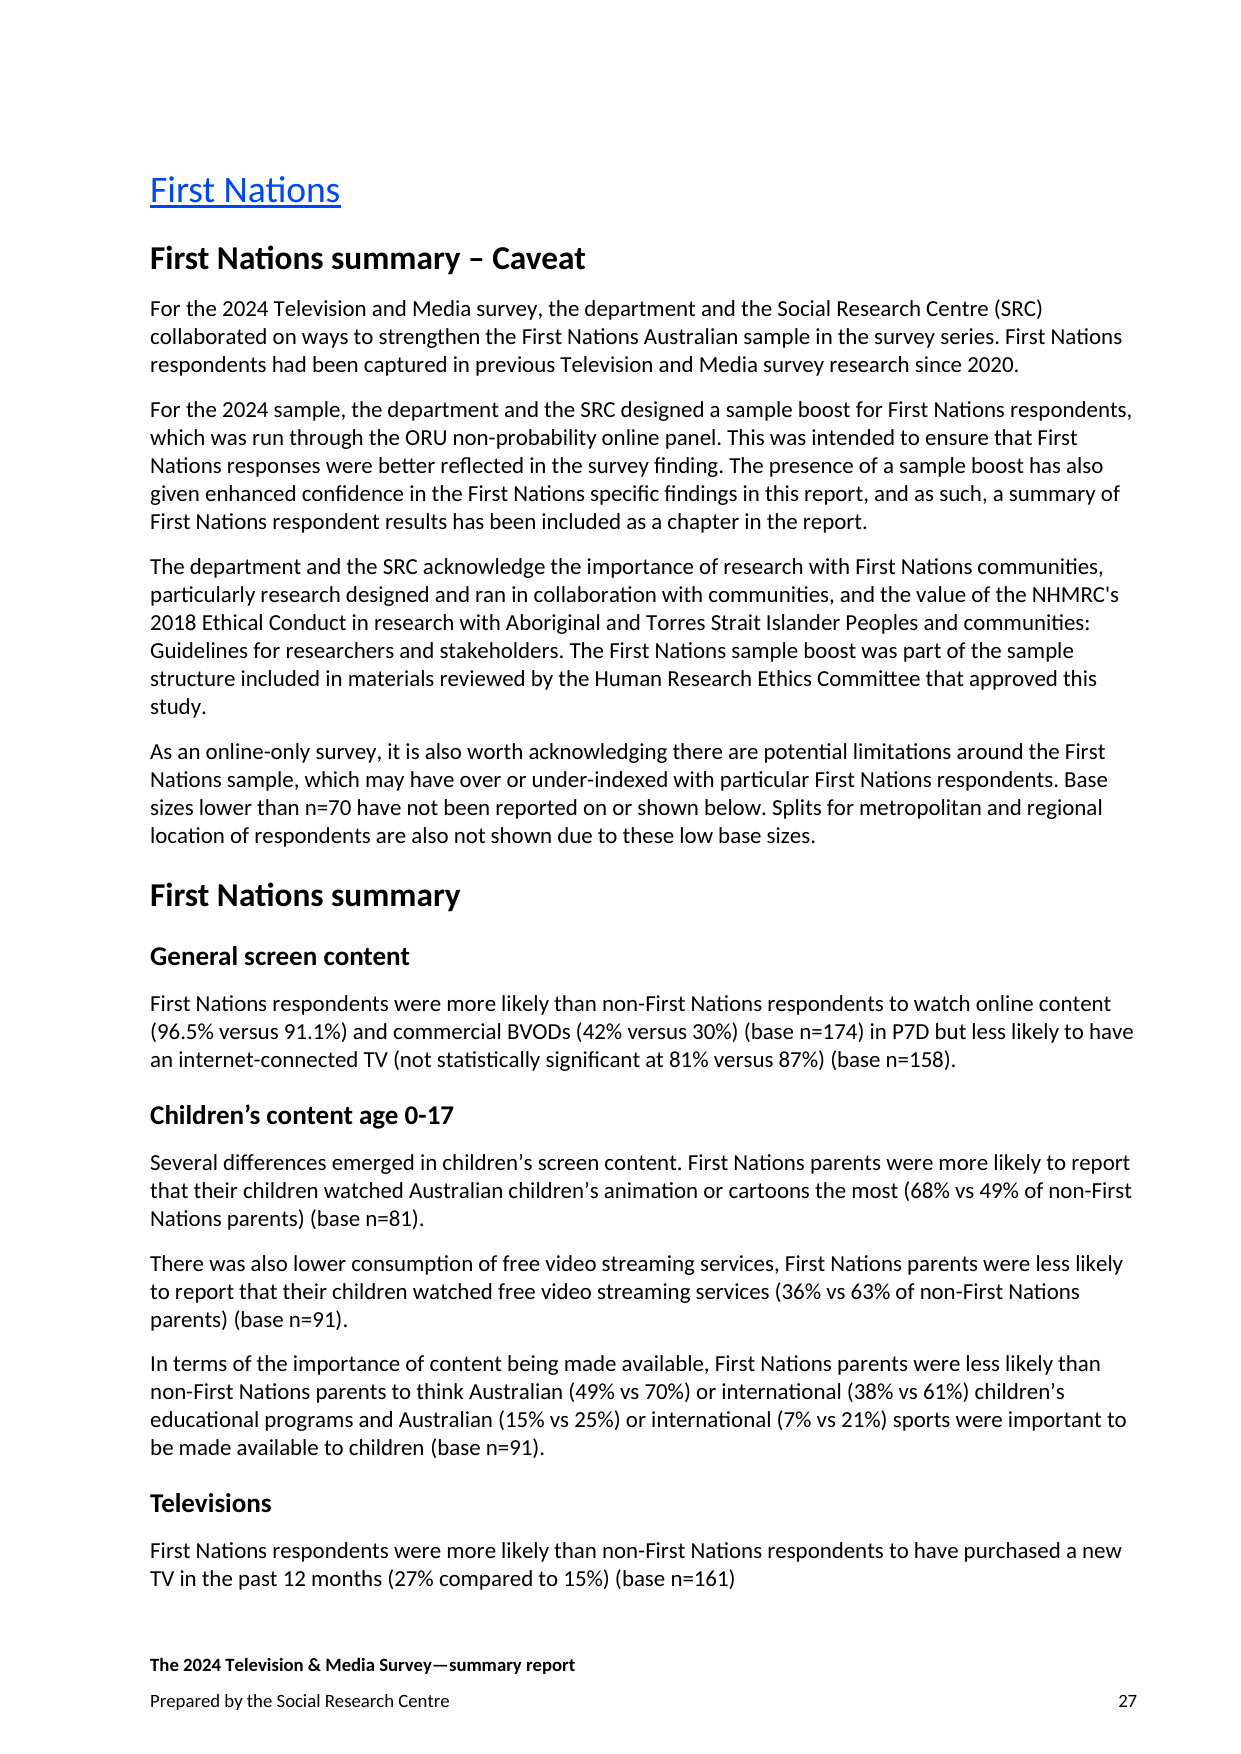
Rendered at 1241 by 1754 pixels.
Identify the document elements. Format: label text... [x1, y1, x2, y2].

text The department and the SRC acknowledge the importance of research with First Nations communities, particularly research designed and ran in collaboration with communities, and the value of the NHMRC's 2018 Ethical Conduct in research with Aboriginal and Torres Strait Islander Peoples and communities: Guidelines for researchers and stakeholders. The First Nations sample boost was part of the sample structure included in materials reviewed by the Human Research Ethics Committee that approved this study. [150, 552, 1137, 720]
text For the 2024 Television and Media survey, the department and the Social Research Centre (SRC) collaborated on ways to strengthen the First Nations Australian sample in the survey series. First Nations respondents had been captured in previous Television and Media survey research since 2020. [150, 294, 1137, 378]
text Several differences emerged in children’s screen content. First Nations parents were more likely to report that their children watched Australian children’s animation or cartoons the most (68% vs 49% of non-First Nations parents) (base n=81). [150, 1148, 1137, 1232]
text First Nations respondents were more likely than non-First Nations respondents to have purchased a new TV in the past 12 months (27% compared to 15%) (base n=161) [150, 1536, 1137, 1592]
text There was also lower consumption of free video streaming services, First Nations parents were less likely to report that their children watched free video streaming services (36% vs 63% of non-First Nations parents) (base n=91). [150, 1249, 1137, 1333]
text In terms of the importance of content being made available, First Nations parents were less likely than non-First Nations parents to think Australian (49% vs 70%) or international (38% vs 61%) children’s educational programs and Australian (15% vs 25%) or international (7% vs 21%) sports were important to be made available to children (base n=91). [150, 1349, 1137, 1462]
subtitle Televisions [150, 1487, 1137, 1519]
subtitle First Nations [150, 166, 1137, 212]
text For the 2024 sample, the department and the SRC designed a sample boost for First Nations respondents, which was run through the ORU non-probability online panel. This was intended to ensure that First Nations responses were better reflected in the survey finding. The presence of a sample boost has also given enhanced confidence in the First Nations specific findings in this report, and as such, a summary of First Nations respondent results has been included as a chapter in the report. [150, 395, 1137, 535]
subtitle Children’s content age 0-17 [150, 1098, 1137, 1131]
text First Nations respondents were more likely than non-First Nations respondents to watch online content (96.5% versus 91.1%) and commercial BVODs (42% versus 30%) (base n=174) in P7D but less likely to have an internet-connected TV (not statistically significant at 81% versus 87%) (base n=158). [150, 989, 1137, 1073]
subtitle First Nations summary [150, 874, 1137, 914]
subtitle General screen content [150, 939, 1137, 973]
subtitle First Nations summary – Caveat [150, 237, 1137, 278]
text As an online-only survey, it is also worth acknowledging there are potential limitations around the First Nations sample, which may have over or under-indexed with particular First Nations respondents. Base sizes lower than n=70 have not been reported on or shown below. Splits for metropolitan and regional location of respondents are also not shown due to these low base sizes. [150, 737, 1137, 849]
